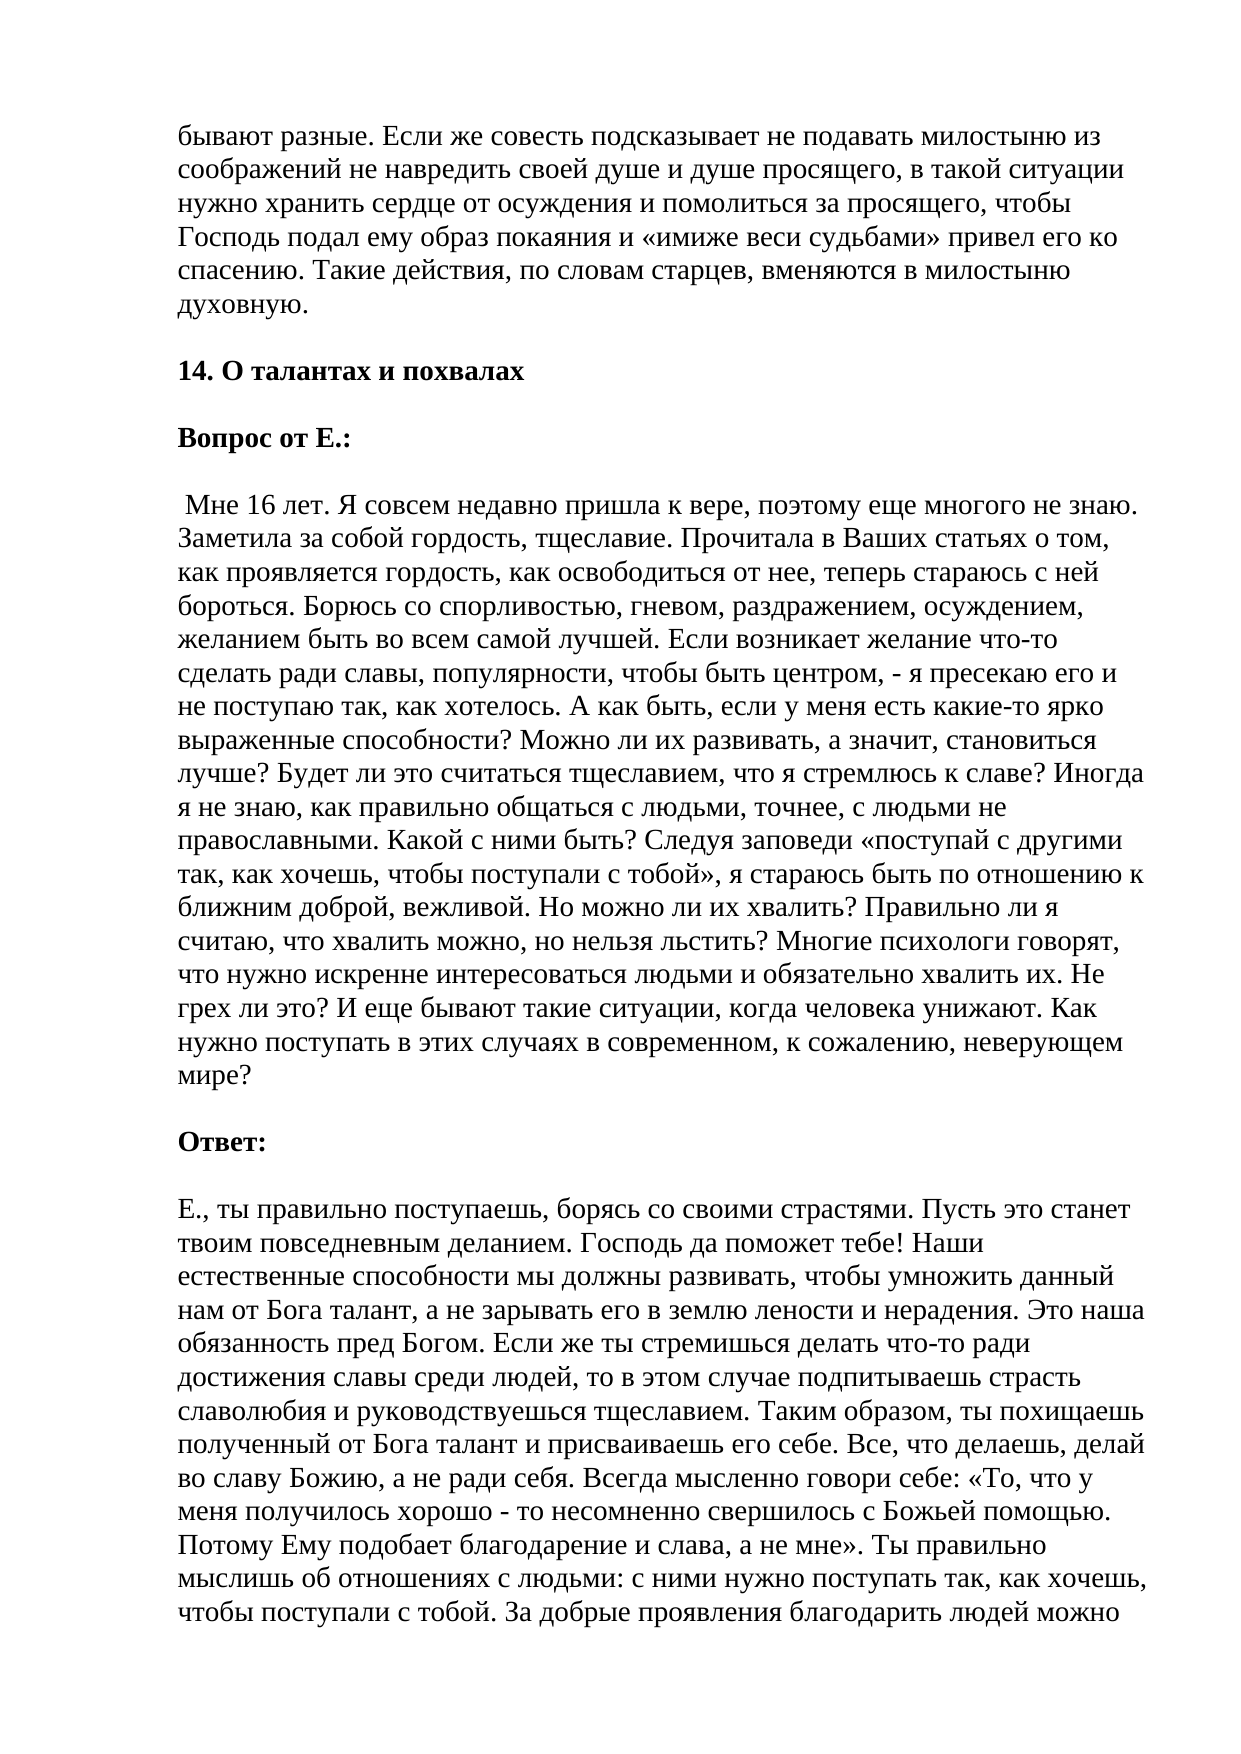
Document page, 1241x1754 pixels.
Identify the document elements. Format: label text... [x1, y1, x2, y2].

text Ответ: [177, 1124, 1152, 1158]
text Вопрос от Е.: [177, 420, 1152, 453]
text Мне 16 лет. Я совсем недавно пришла к вере, поэтому еще многого не знаю. Заметила за собой гордость, тщеславие. Прочитала в Ваших статьях о том, как проявляется гордость, как освободиться от нее, теперь стараюсь с ней бороться. Борюсь со спорливостью, гневом, раздражением, осуждением, желанием быть во всем самой лучшей. Если возникает желание что-то сделать ради славы, популярности, чтобы быть центром, - я пресекаю его и не поступаю так, как хотелось. А как быть, если у меня есть какие-то ярко выраженные способности? Можно ли их развивать, а значит, становиться лучше? Будет ли это считаться тщеславием, что я стремлюсь к славе? Иногда я не знаю, как правильно общаться с людьми, точнее, с людьми не православными. Какой с ними быть? Следуя заповеди «поступай с другими так, как хочешь, чтобы поступали с тобой», я стараюсь быть по отношению к ближним доброй, вежливой. Но можно ли их хвалить? Правильно ли я считаю, что хвалить можно, но нельзя льстить? Многие психологи говорят, что нужно искренне интересоваться людьми и обязательно хвалить их. Не грех ли это? И еще бывают такие ситуации, когда человека унижают. Как нужно поступать в этих случаях в современном, к сожалению, неверующем мире? [177, 487, 1152, 1091]
text 14. О талантах и похвалах [177, 353, 1152, 386]
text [177, 1191, 1152, 1627]
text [177, 118, 1152, 319]
